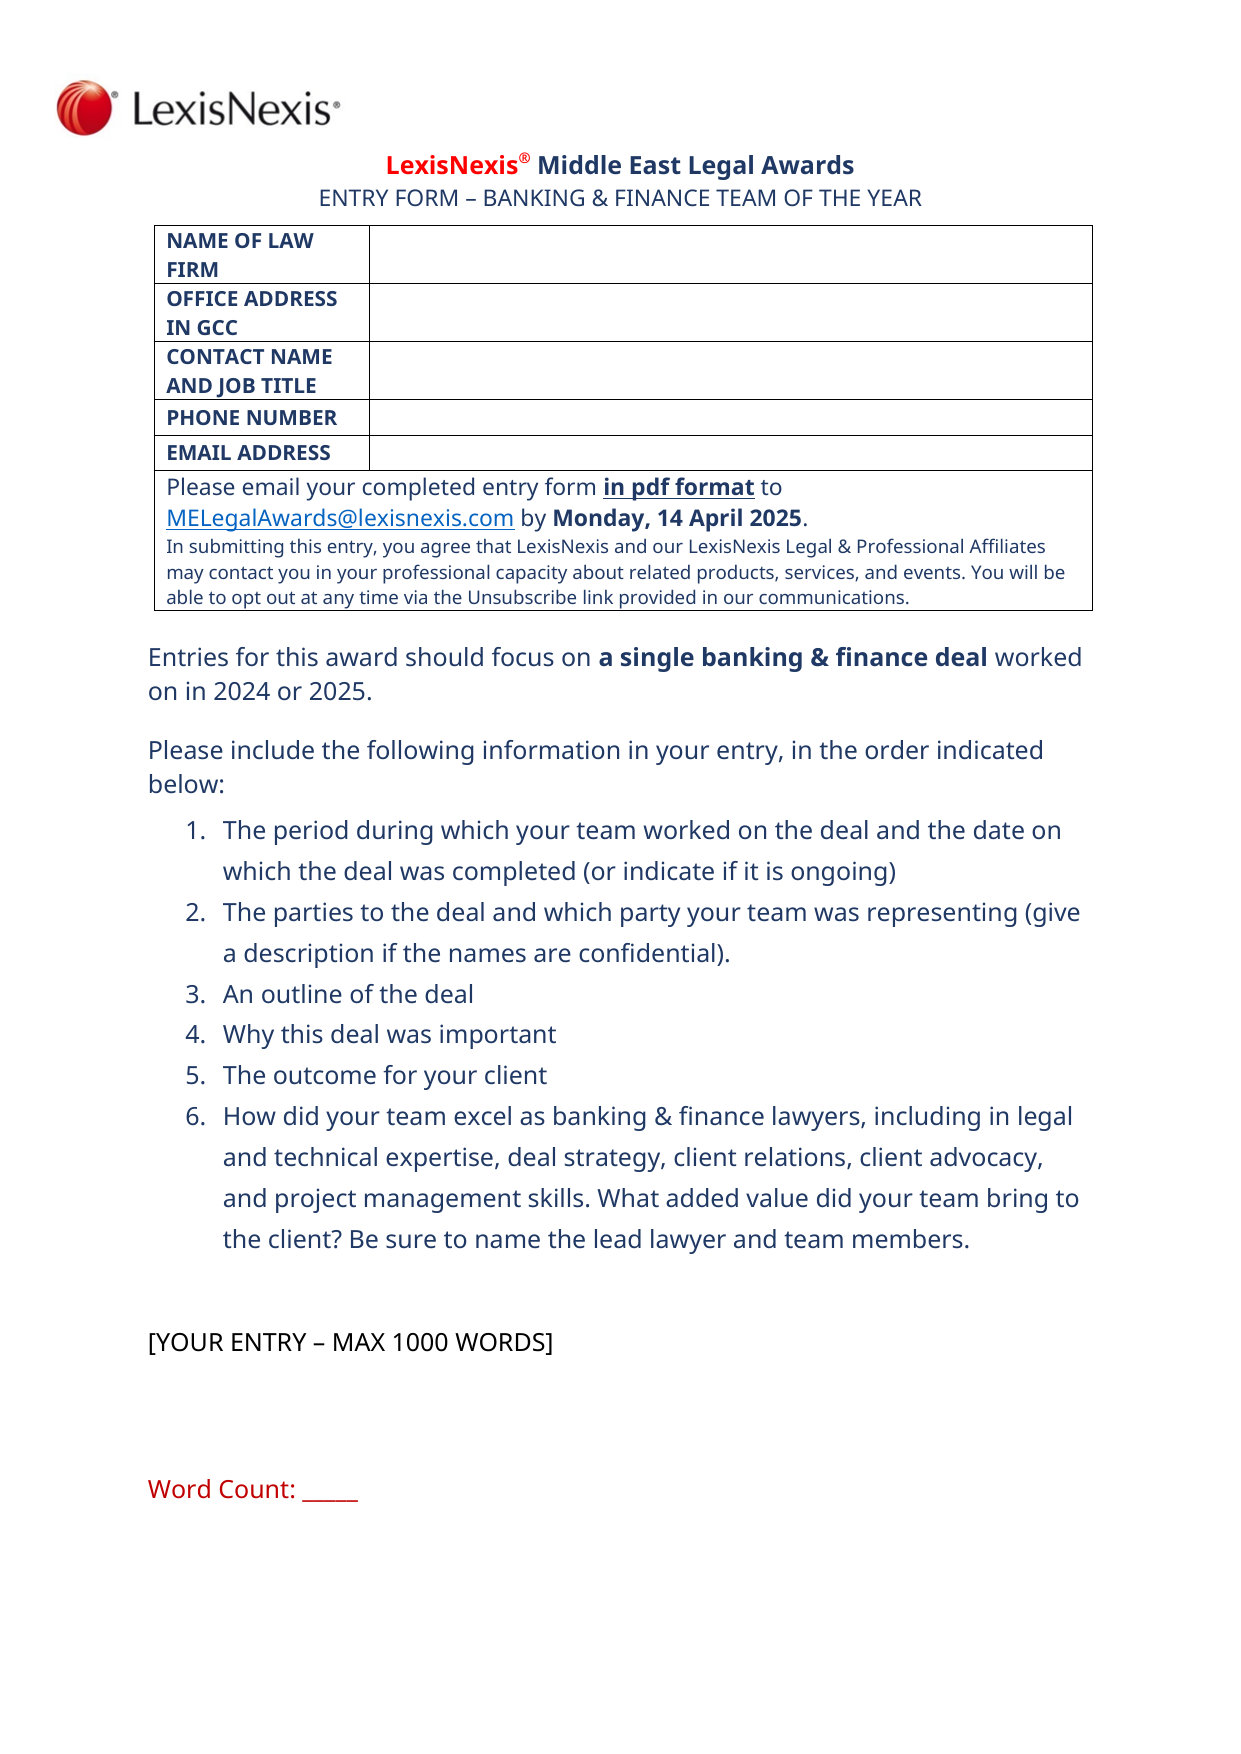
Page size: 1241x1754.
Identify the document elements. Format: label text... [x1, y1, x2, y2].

table_cell PHONE NUMBER [155, 400, 369, 434]
table_cell [370, 400, 1092, 434]
text [YOUR ENTRY – MAX 1000 WORDS] [148, 1324, 1093, 1358]
table_cell [370, 284, 1092, 341]
list The parties to the deal and which party your team was representing (give a description if the names are confidential). [185, 894, 1093, 969]
table_header [370, 226, 1092, 283]
list The period during which your team worked on the deal and the date on which the deal was completed (or indicate if it is ongoing) [185, 813, 1093, 888]
text Entries for this award should focus on a single banking & finance deal worked on in 2024 or 2025. [148, 639, 1093, 707]
table_cell Please email your completed entry form in pdf format to MELegalAwards@lexisnexis.com by Monday, 14 April 2025. In submitting this entry, you agree that LexisNexis and our LexisNexis Legal & Professional Affiliates may contact you in your professional capacity about related products, services, and events. You will be able to opt out at any time via the Unsubscribe link provided in our communications. [155, 471, 1092, 610]
table_cell EMAIL ADDRESS [155, 436, 369, 470]
list An outline of the deal [185, 976, 1093, 1010]
table_cell OFFICE ADDRESS IN GCC [155, 284, 369, 341]
text ENTRY FORM – BANKING & FINANCE TEAM OF THE YEAR [148, 182, 1093, 213]
table_header NAME OF LAW FIRM [155, 226, 369, 283]
text Word Count: _____ [148, 1471, 1093, 1506]
picture [44, 73, 356, 144]
table_cell [370, 436, 1092, 470]
list The outcome for your client [185, 1058, 1093, 1092]
table_cell CONTACT NAME AND JOB TITLE [155, 342, 369, 399]
text Please include the following information in your entry, in the order indicated below: [148, 732, 1093, 800]
list Why this deal was important [185, 1017, 1093, 1051]
text LexisNexis® Middle East Legal Awards [148, 148, 1093, 182]
table_cell [370, 342, 1092, 399]
list How did your team excel as banking & finance lawyers, including in legal and technical expertise, deal strategy, client relations, client advocacy, and project management skills. What added value did your team bring to the client? Be sure to name the lead lawyer and team members. [185, 1099, 1093, 1255]
